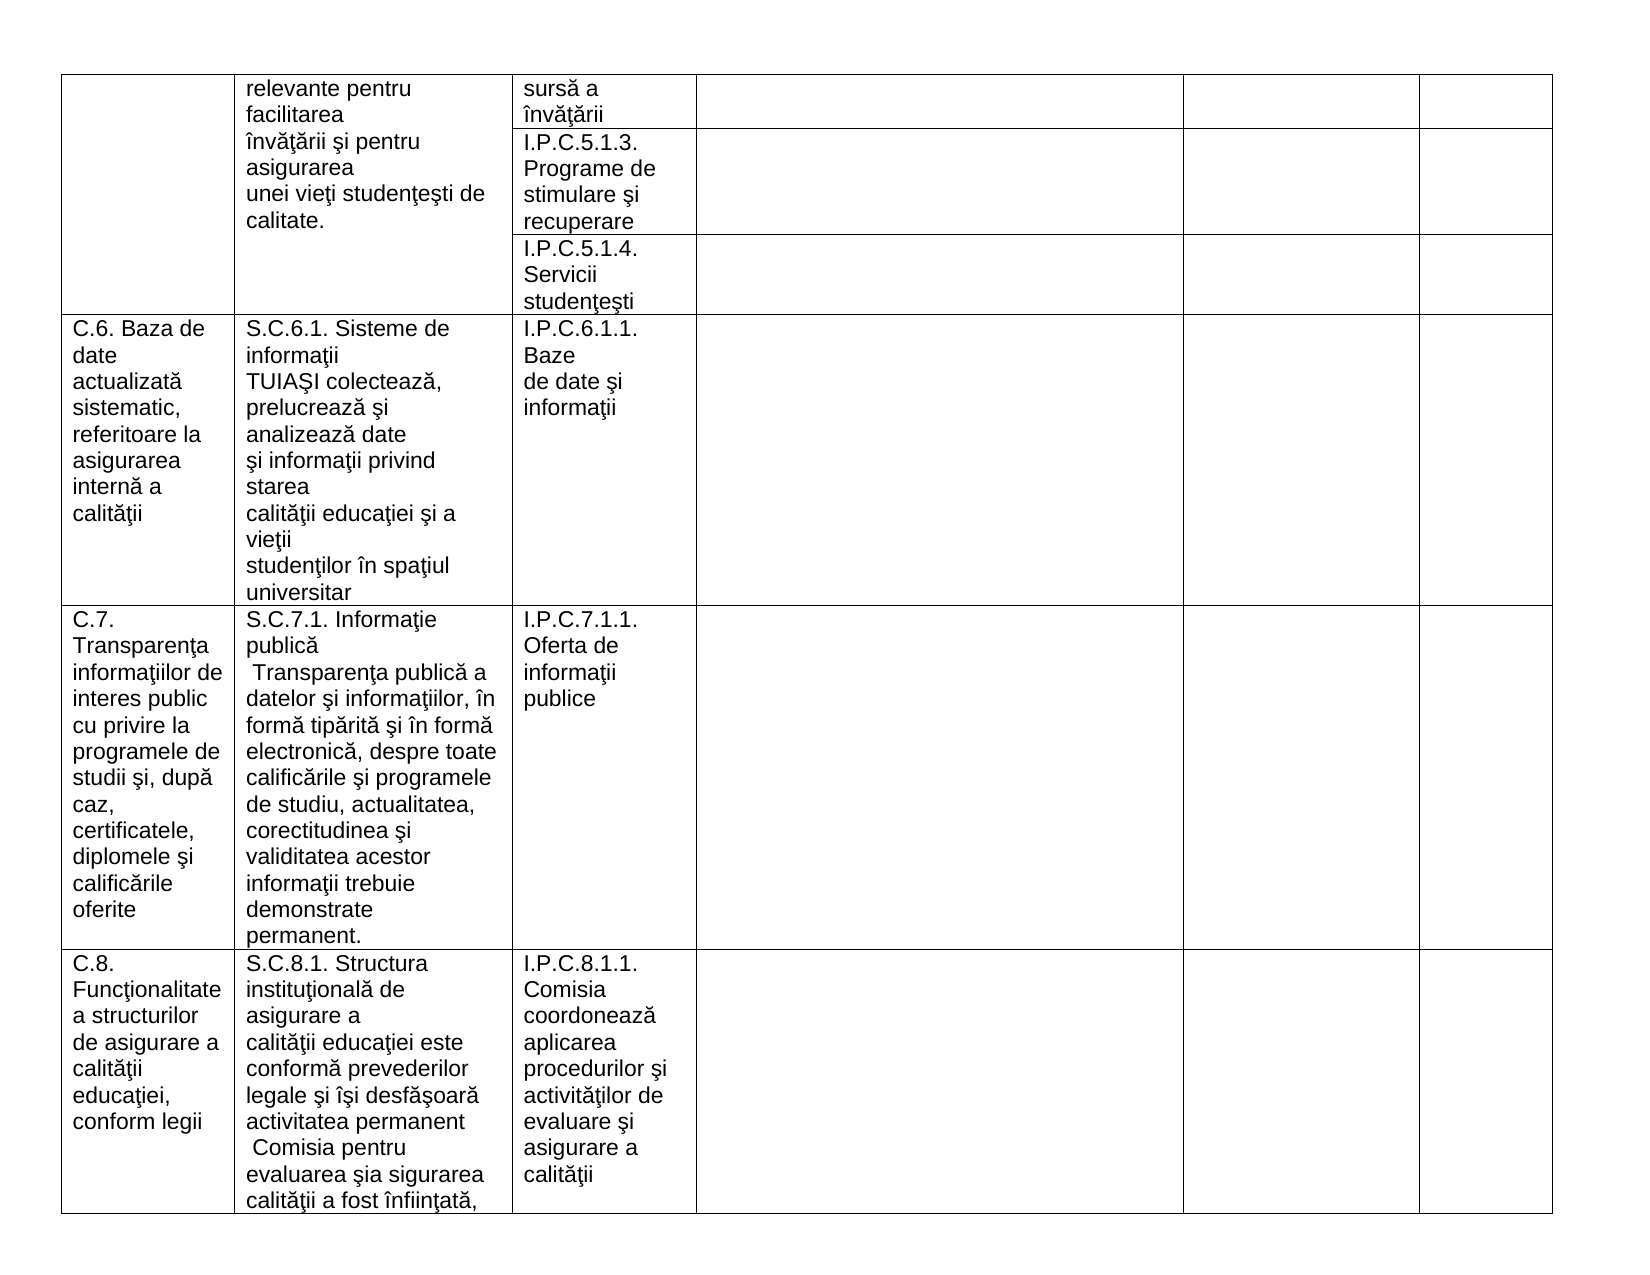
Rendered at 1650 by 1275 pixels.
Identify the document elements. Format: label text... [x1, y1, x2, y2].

table_cell [697, 129, 1183, 234]
table_cell C.7. Transparenţa informaţiilor de interes public cu privire la programele de studii şi, după caz, certificatele, diplomele şi calificările oferite [62, 606, 234, 949]
table_cell I.P.C.6.1.1. Baze de date şi informaţii [513, 315, 696, 605]
table_cell [697, 235, 1183, 314]
table_cell [697, 950, 1183, 1213]
table_cell [1420, 315, 1552, 605]
table_cell [697, 606, 1183, 949]
table_cell [1184, 315, 1419, 605]
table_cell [62, 950, 234, 1213]
table_cell [1184, 606, 1419, 949]
table_cell [1420, 606, 1552, 949]
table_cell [513, 950, 696, 1213]
table_cell I.P.C.7.1.1. Oferta de informaţii publice [513, 606, 696, 949]
table_cell [1184, 235, 1419, 314]
table_cell [1420, 235, 1552, 314]
table_cell [697, 315, 1183, 605]
table_cell C.6. Baza de date actualizată sistematic, referitoare la asigurarea internă a calităţii [62, 315, 234, 605]
table_cell [1184, 950, 1419, 1213]
table_cell [1420, 75, 1552, 128]
table_cell [1184, 129, 1419, 234]
table_cell [1184, 75, 1419, 128]
table_cell I.P.C.5.1.4. Servicii studenţeşti [513, 235, 696, 314]
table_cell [513, 75, 696, 128]
table_cell S.C.6.1. Sisteme de informaţii TUIAŞI colectează, prelucrează şi analizează date şi informaţii privind starea calităţii educaţiei şi a vieţii studenţilor în spaţiul universitar [235, 315, 512, 605]
table_cell [697, 75, 1183, 128]
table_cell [235, 950, 512, 1213]
table_cell [1420, 950, 1552, 1213]
table_cell I.P.C.5.1.3. Programe de stimulare şi recuperare [513, 129, 696, 234]
table_cell S.C.7.1. Informaţie publică Transparenţa publică a datelor şi informaţiilor, în formă tipărită şi în formă electronică, despre toate calificările şi programele de studiu, actualitatea, corectitudinea şi validitatea acestor informaţii trebuie demonstrate permanent. [235, 606, 512, 949]
table_cell [1420, 129, 1552, 234]
